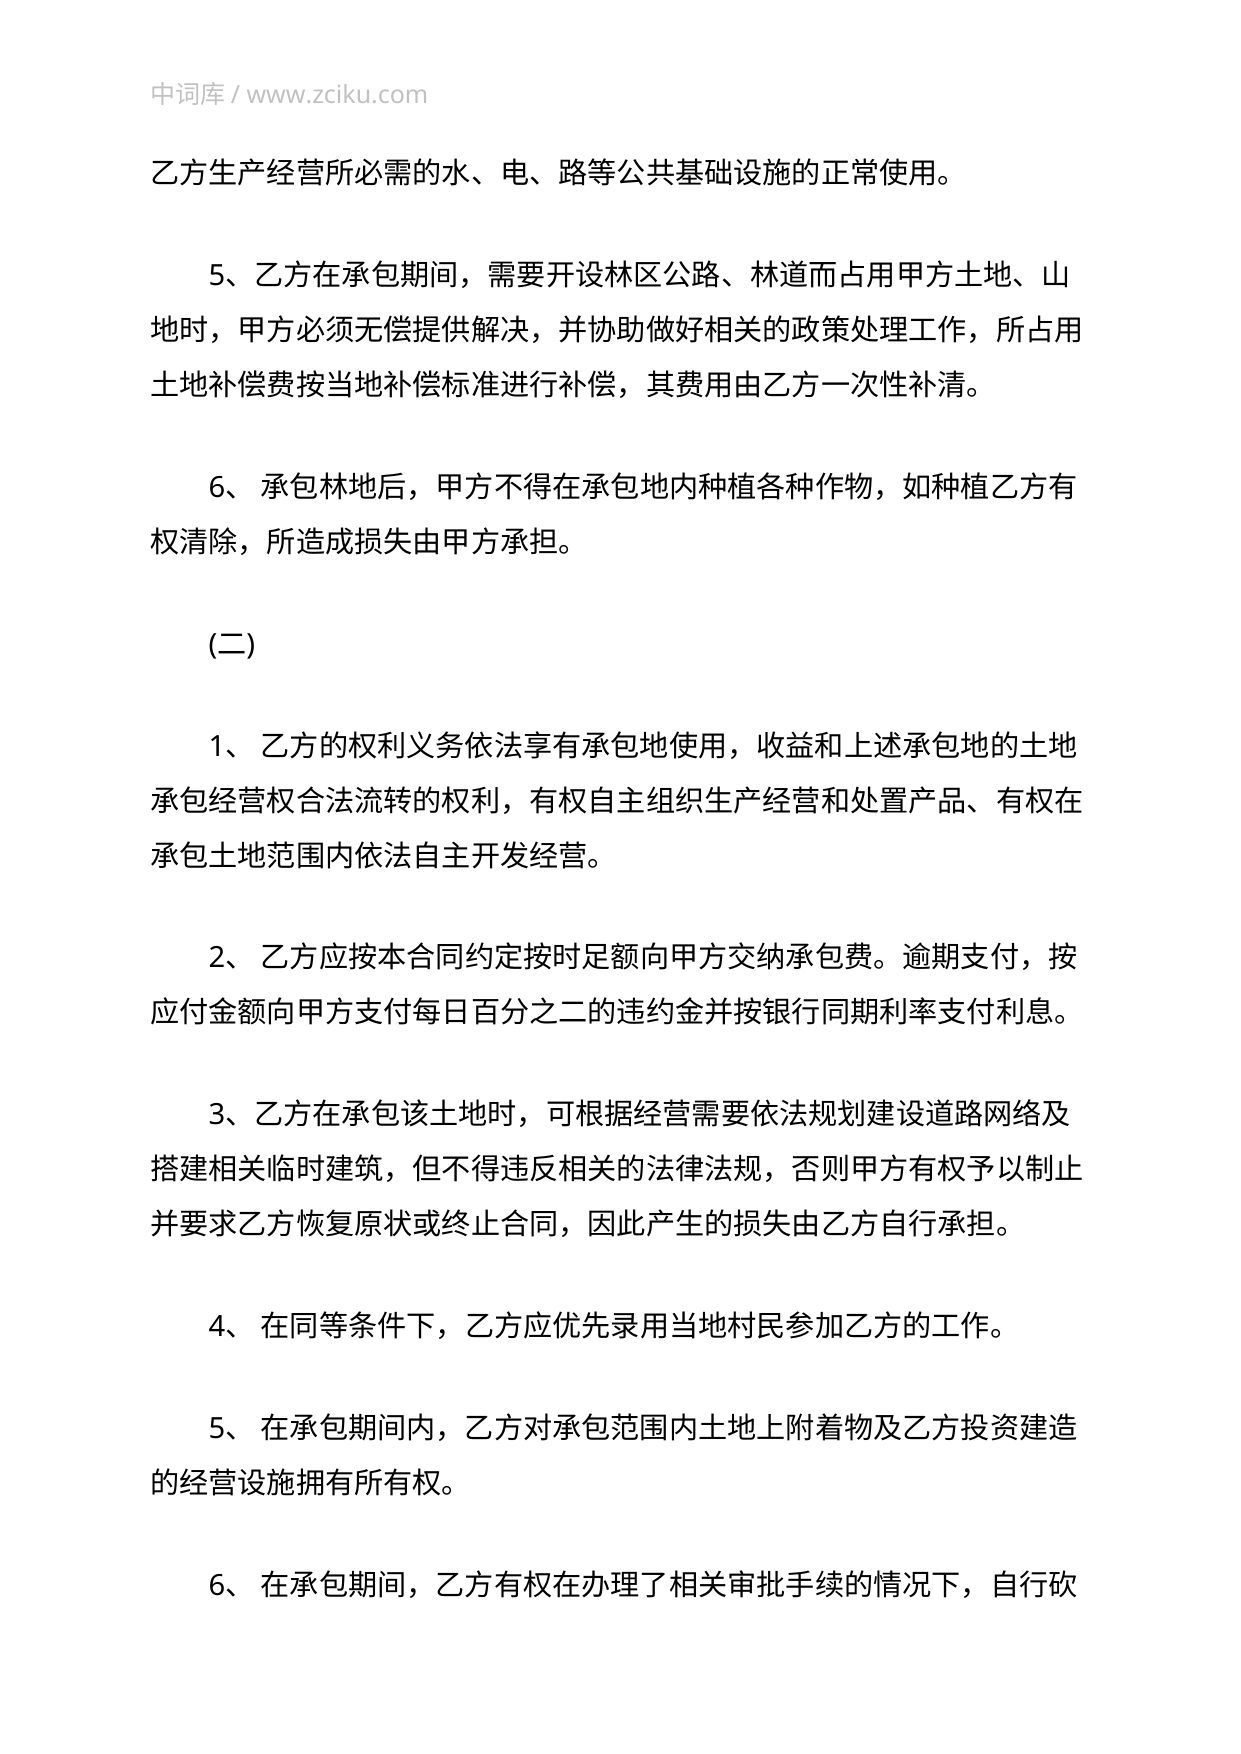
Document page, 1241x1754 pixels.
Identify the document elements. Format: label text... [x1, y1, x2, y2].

text 1、 乙方的权利义务依法享有承包地使用，收益和上述承包地的土地承包经营权合法流转的权利，有权自主组织生产经营和处置产品、有权在承包土地范围内依法自主开发经营。 [150, 722, 1090, 874]
text 2、 乙方应按本合同约定按时足额向甲方交纳承包费。逾期支付，按应付金额向甲方支付每日百分之二的违约金并按银行同期利率支付利息。 [150, 934, 1090, 1031]
text 5、乙方在承包期间，需要开设林区公路、林道而占用甲方土地、山地时，甲方必须无偿提供解决，并协助做好相关的政策处理工作，所占用土地补偿费按当地补偿标准进行补偿，其费用由乙方一次性补清。 [150, 252, 1090, 404]
text (二) [150, 620, 1090, 663]
text 5、 在承包期间内，乙方对承包范围内土地上附着物及乙方投资建造的经营设施拥有所有权。 [150, 1404, 1090, 1502]
text 6、 承包林地后，甲方不得在承包地内种植各种作物，如种植乙方有权清除，所造成损失由甲方承担。 [150, 463, 1090, 561]
text 3、乙方在承包该土地时，可根据经营需要依法规划建设道路网络及搭建相关临时建筑，但不得违反相关的法律法规，否则甲方有权予以制止并要求乙方恢复原状或终止合同，因此产生的损失由乙方自行承担。 [150, 1091, 1090, 1243]
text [150, 150, 1090, 192]
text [150, 1561, 1090, 1603]
text 4、 在同等条件下，乙方应优先录用当地村民参加乙方的工作。 [150, 1302, 1090, 1345]
